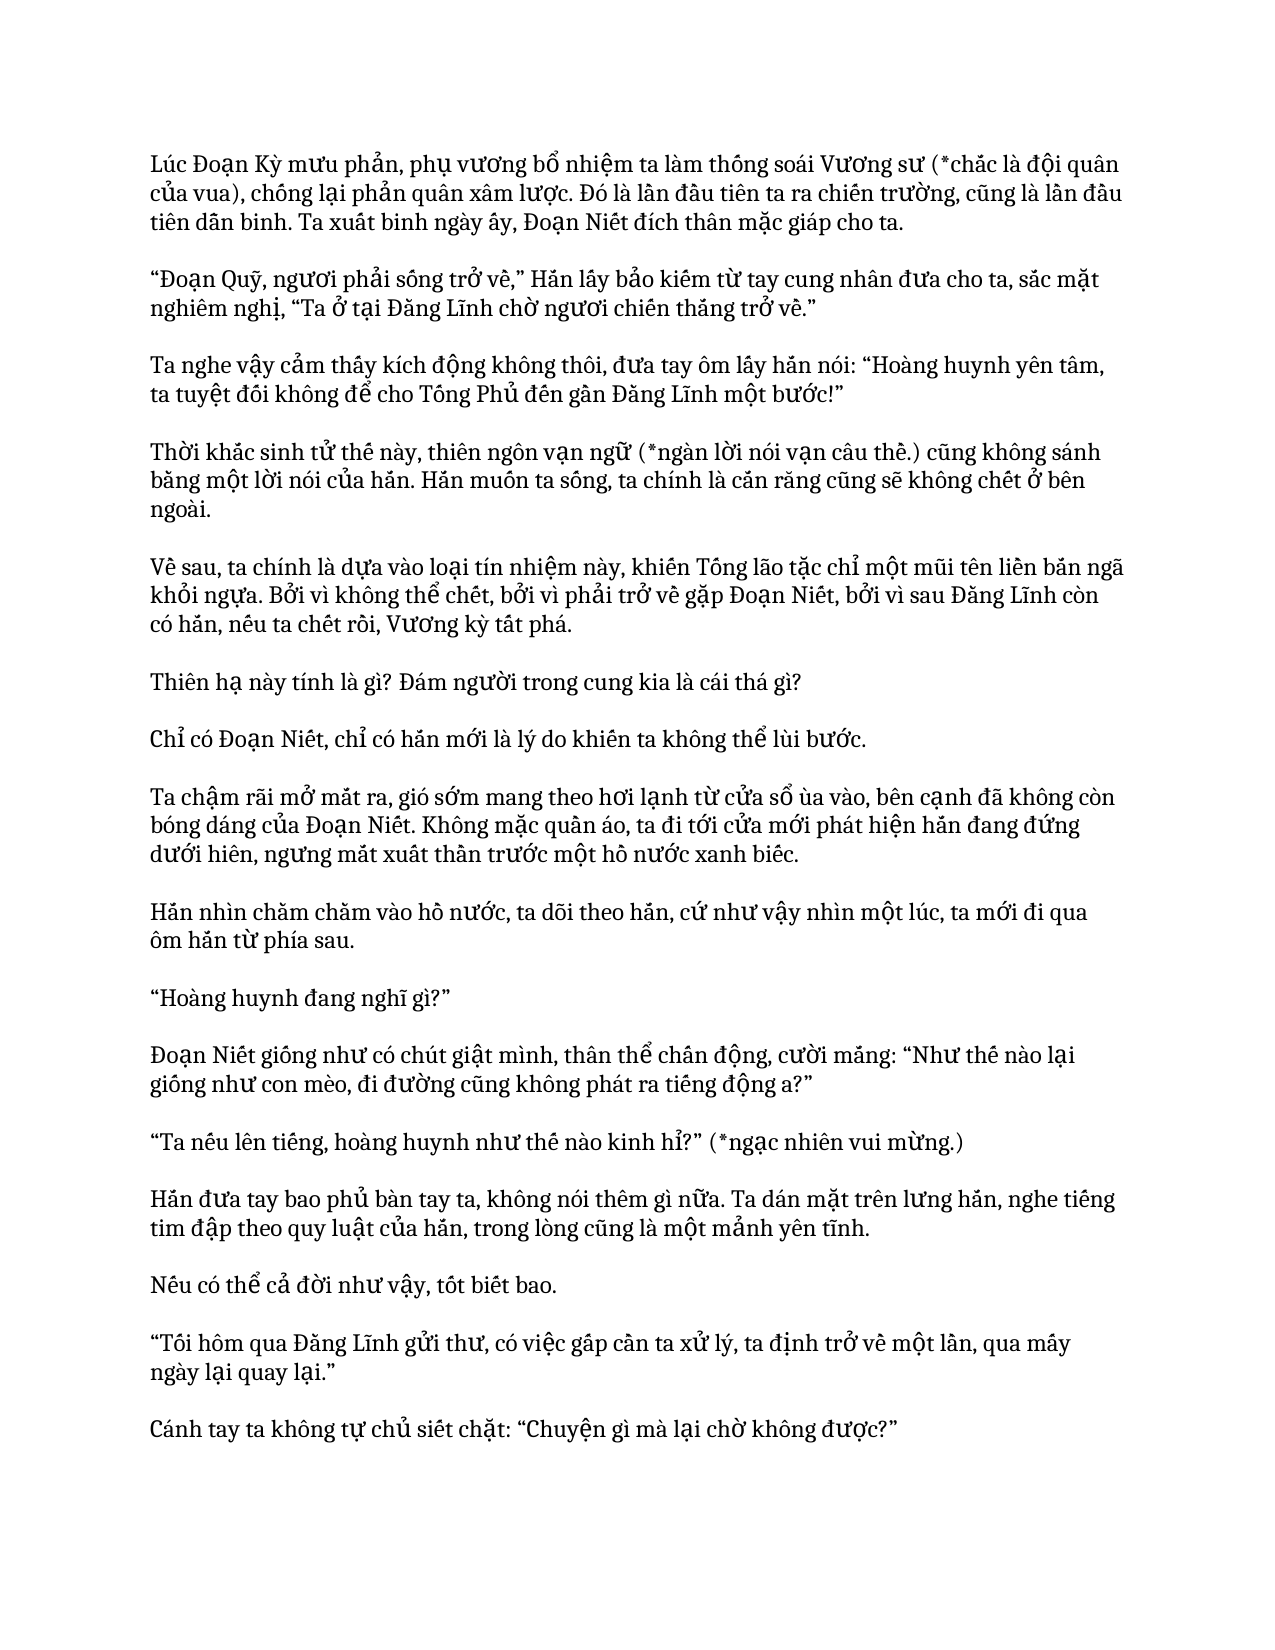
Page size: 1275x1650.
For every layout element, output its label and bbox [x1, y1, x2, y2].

text [150, 150, 1125, 1472]
